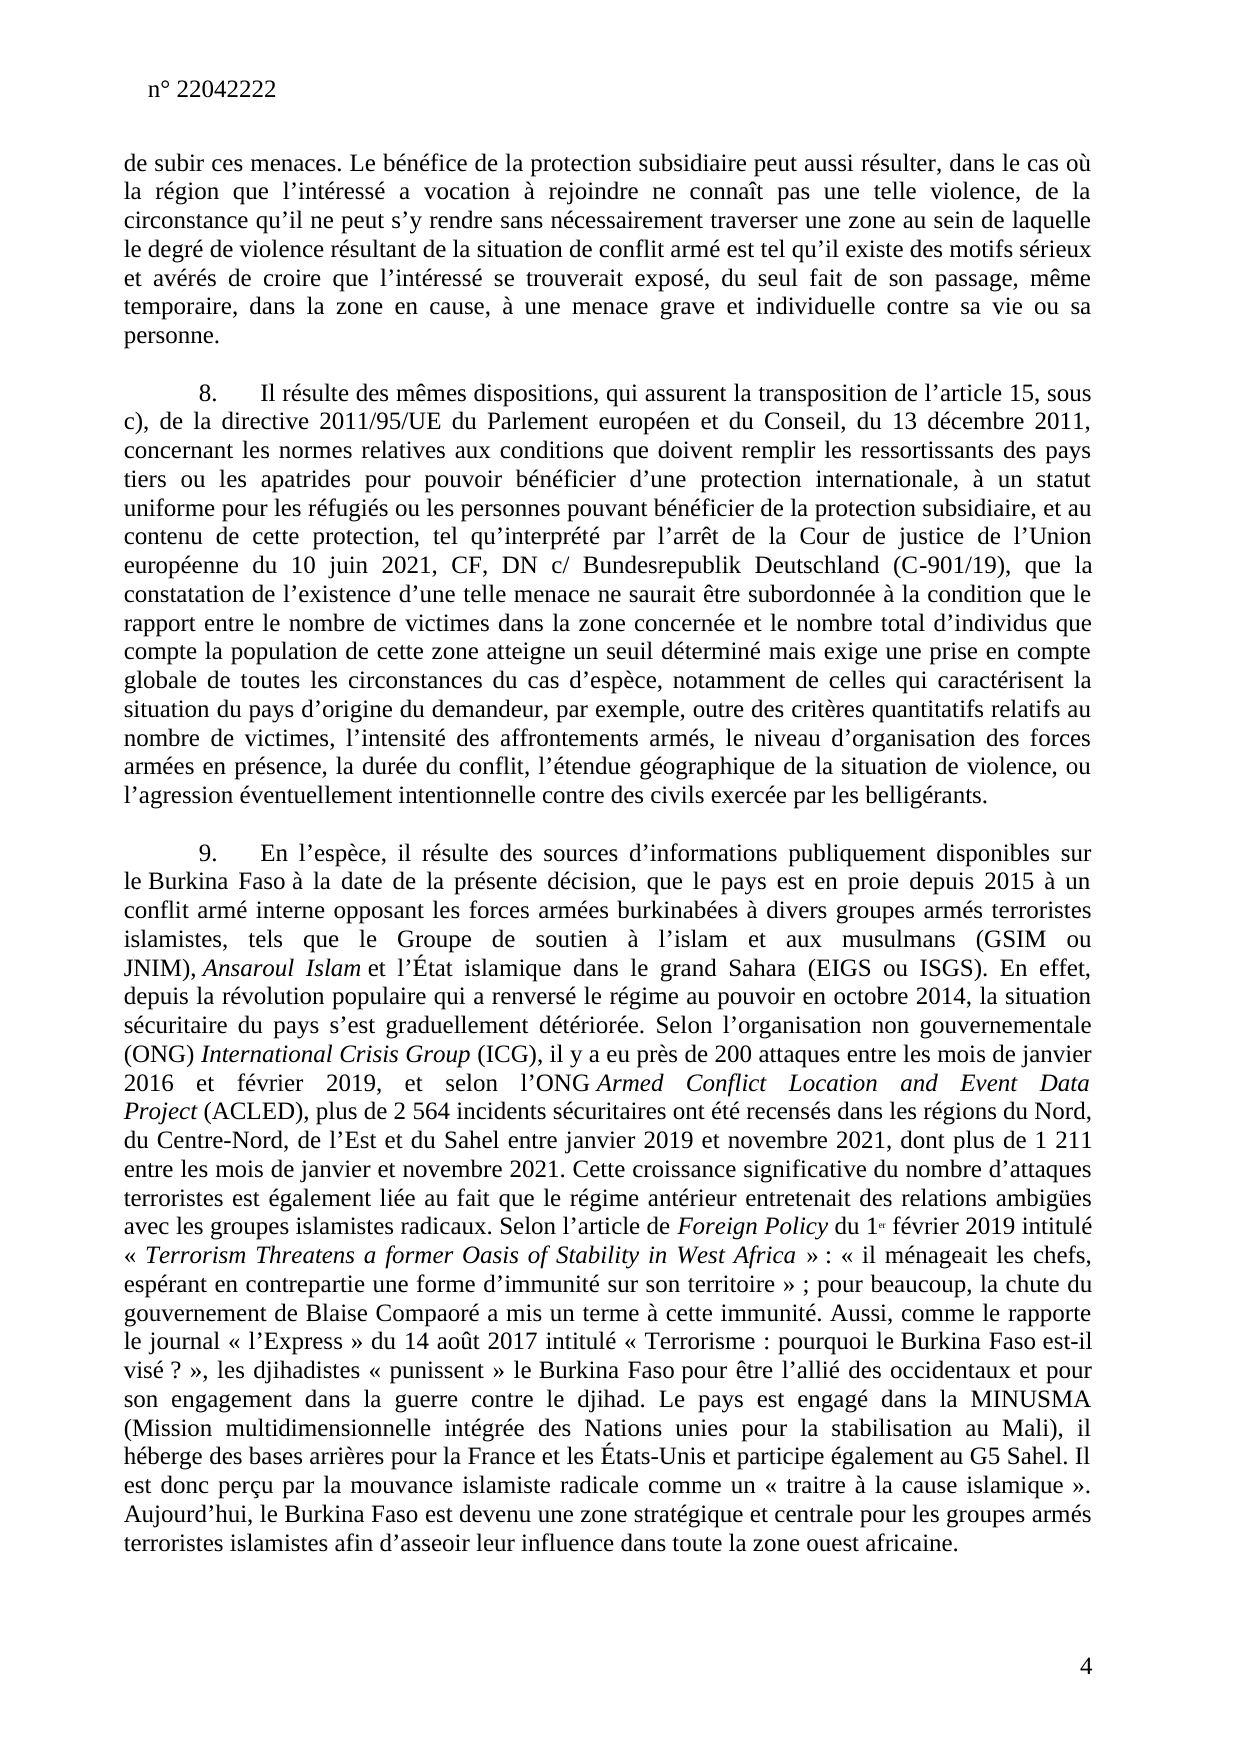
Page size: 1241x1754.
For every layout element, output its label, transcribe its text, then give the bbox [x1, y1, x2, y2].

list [123, 148, 1092, 349]
list Il résulte des mêmes dispositions, qui assurent la transposition de l’article 15, sous c), de la directive 2011/95/UE du Parlement européen et du Conseil, du 13 décembre 2011, concernant les normes relatives aux conditions que doivent remplir les ressortissants des pays tiers ou les apatrides pour pouvoir bénéficier d’une protection internationale, à un statut uniforme pour les réfugiés ou les personnes pouvant bénéficier de la protection subsidiaire, et au contenu de cette protection, tel qu’interprété par l’arrêt de la Cour de justice de l’Union européenne du 10 juin 2021, CF, DN c/ Bundesrepublik Deutschland (C-901/19), que la constatation de l’existence d’une telle menace ne saurait être subordonnée à la condition que le rapport entre le nombre de victimes dans la zone concernée et le nombre total d’individus que compte la population de cette zone atteigne un seuil déterminé mais exige une prise en compte globale de toutes les circonstances du cas d’espèce, notamment de celles qui caractérisent la situation du pays d’origine du demandeur, par exemple, outre des critères quantitatifs relatifs au nombre de victimes, l’intensité des affrontements armés, le niveau d’organisation des forces armées en présence, la durée du conflit, l’étendue géographique de la situation de violence, ou l’agression éventuellement intentionnelle contre des civils exercée par les belligérants. [123, 378, 1092, 809]
list En l’espèce, il résulte des sources d’informations publiquement disponibles sur le Burkina Faso à la date de la présente décision, que le pays est en proie depuis 2015 à un conflit armé interne opposant les forces armées burkinabées à divers groupes armés terroristes islamistes, tels que le Groupe de soutien à l’islam et aux musulmans (GSIM ou JNIM), Ansaroul Islam et l’État islamique dans le grand Sahara (EIGS ou ISGS). En effet, depuis la révolution populaire qui a renversé le régime au pouvoir en octobre 2014, la situation sécuritaire du pays s’est graduellement détériorée. Selon l’organisation non gouvernementale (ONG) International Crisis Group (ICG), il y a eu près de 200 attaques entre les mois de janvier 2016 et février 2019, et selon l’ONG Armed Conflict Location and Event Data Project (ACLED), plus de 2 564 incidents sécuritaires ont été recensés dans les régions du Nord, du Centre-Nord, de l’Est et du Sahel entre janvier 2019 et novembre 2021, dont plus de 1 211 entre les mois de janvier et novembre 2021. Cette croissance significative du nombre d’attaques terroristes est également liée au fait que le régime antérieur entretenait des relations ambigües avec les groupes islamistes radicaux. Selon l’article de Foreign Policy du 1er février 2019 intitulé « Terrorism Threatens a former Oasis of Stability in West Africa » : « il ménageait les chefs, espérant en contrepartie une forme d’immunité sur son territoire » ; pour beaucoup, la chute du gouvernement de Blaise Compaoré a mis un terme à cette immunité. Aussi, comme le rapporte le journal « l’Express » du 14 août 2017 intitulé « Terrorisme : pourquoi le Burkina Faso est-il visé ? », les djihadistes « punissent » le Burkina Faso pour être l’allié des occidentaux et pour son engagement dans la guerre contre le djihad. Le pays est engagé dans la MINUSMA (Mission multidimensionnelle intégrée des Nations unies pour la stabilisation au Mali), il héberge des bases arrières pour la France et les États-Unis et participe également au G5 Sahel. Il est donc perçu par la mouvance islamiste radicale comme un « traitre à la cause islamique ». Aujourd’hui, le Burkina Faso est devenu une zone stratégique et centrale pour les groupes armés terroristes islamistes afin d’asseoir leur influence dans toute la zone ouest africaine. [123, 838, 1092, 1556]
